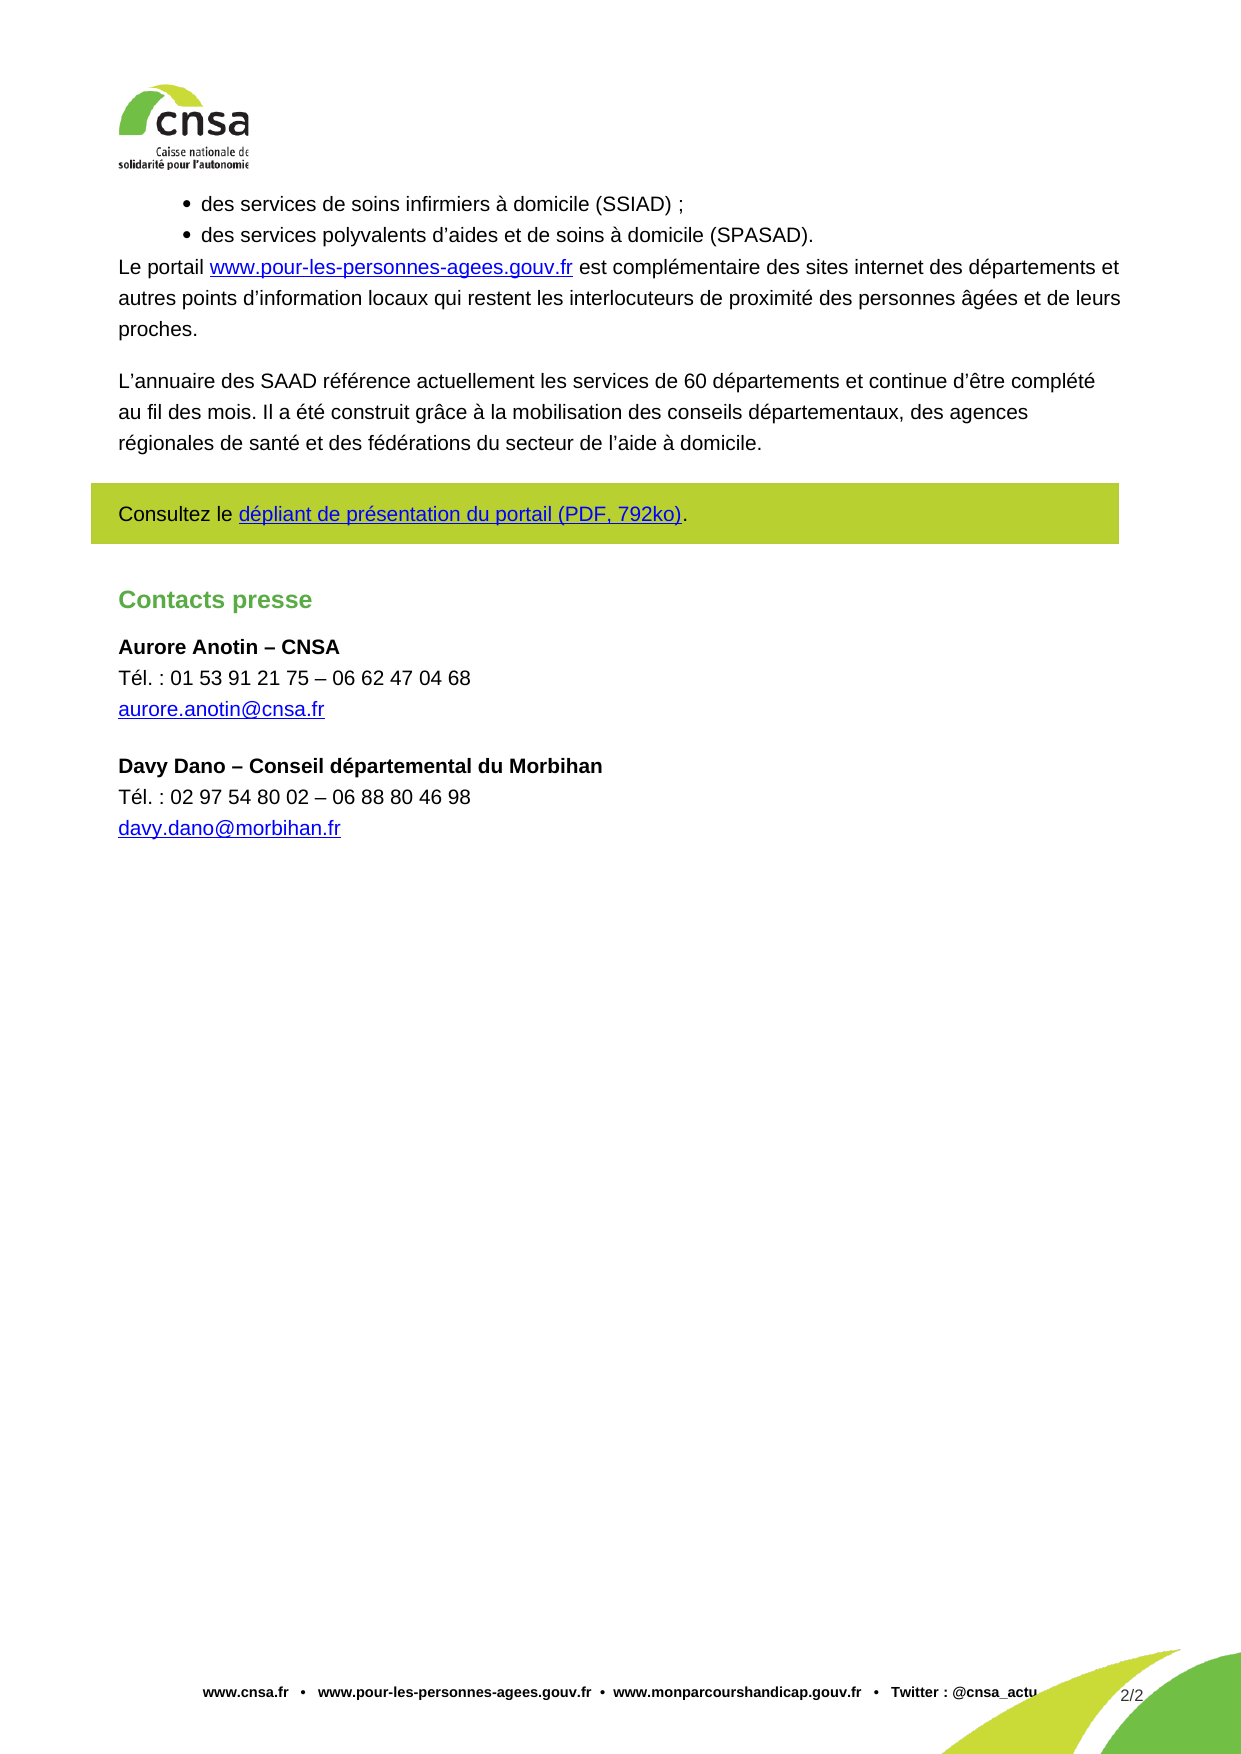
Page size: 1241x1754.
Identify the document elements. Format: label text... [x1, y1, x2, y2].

text L’annuaire des SAAD référence actuellement les services de 60 départements et continue d’être complété au fil des mois. Il a été construit grâce à la mobilisation des conseils départementaux, des agences régionales de santé et des fédérations du secteur de l’aide à domicile. [118, 369, 1122, 455]
text Contacts presse [118, 585, 1122, 614]
list des services polyvalents d’aides et de soins à domicile (SPASAD). [183, 223, 1122, 247]
text Tél. : 01 53 91 21 75 – 06 62 47 04 68 [118, 666, 1122, 690]
text aurore.anotin@cnsa.fr [118, 697, 1122, 721]
text Aurore Anotin – CNSA [118, 635, 1122, 659]
list des services de soins infirmiers à domicile (SSIAD) ; [183, 192, 1122, 216]
text Consultez le dépliant de présentation du portail (PDF, 792ko). [93, 485, 1117, 542]
text Davy Dano – Conseil départemental du Morbihan [118, 753, 1122, 777]
text Tél. : 02 97 54 80 02 – 06 88 80 46 98 [118, 784, 1122, 808]
text davy.dano@morbihan.fr [118, 816, 1122, 840]
text Le portail www.pour-les-personnes-agees.gouv.fr est complémentaire des sites internet des départements et autres points d’information locaux qui restent les interlocuteurs de proximité des personnes âgées et de leurs proches. [118, 254, 1122, 341]
